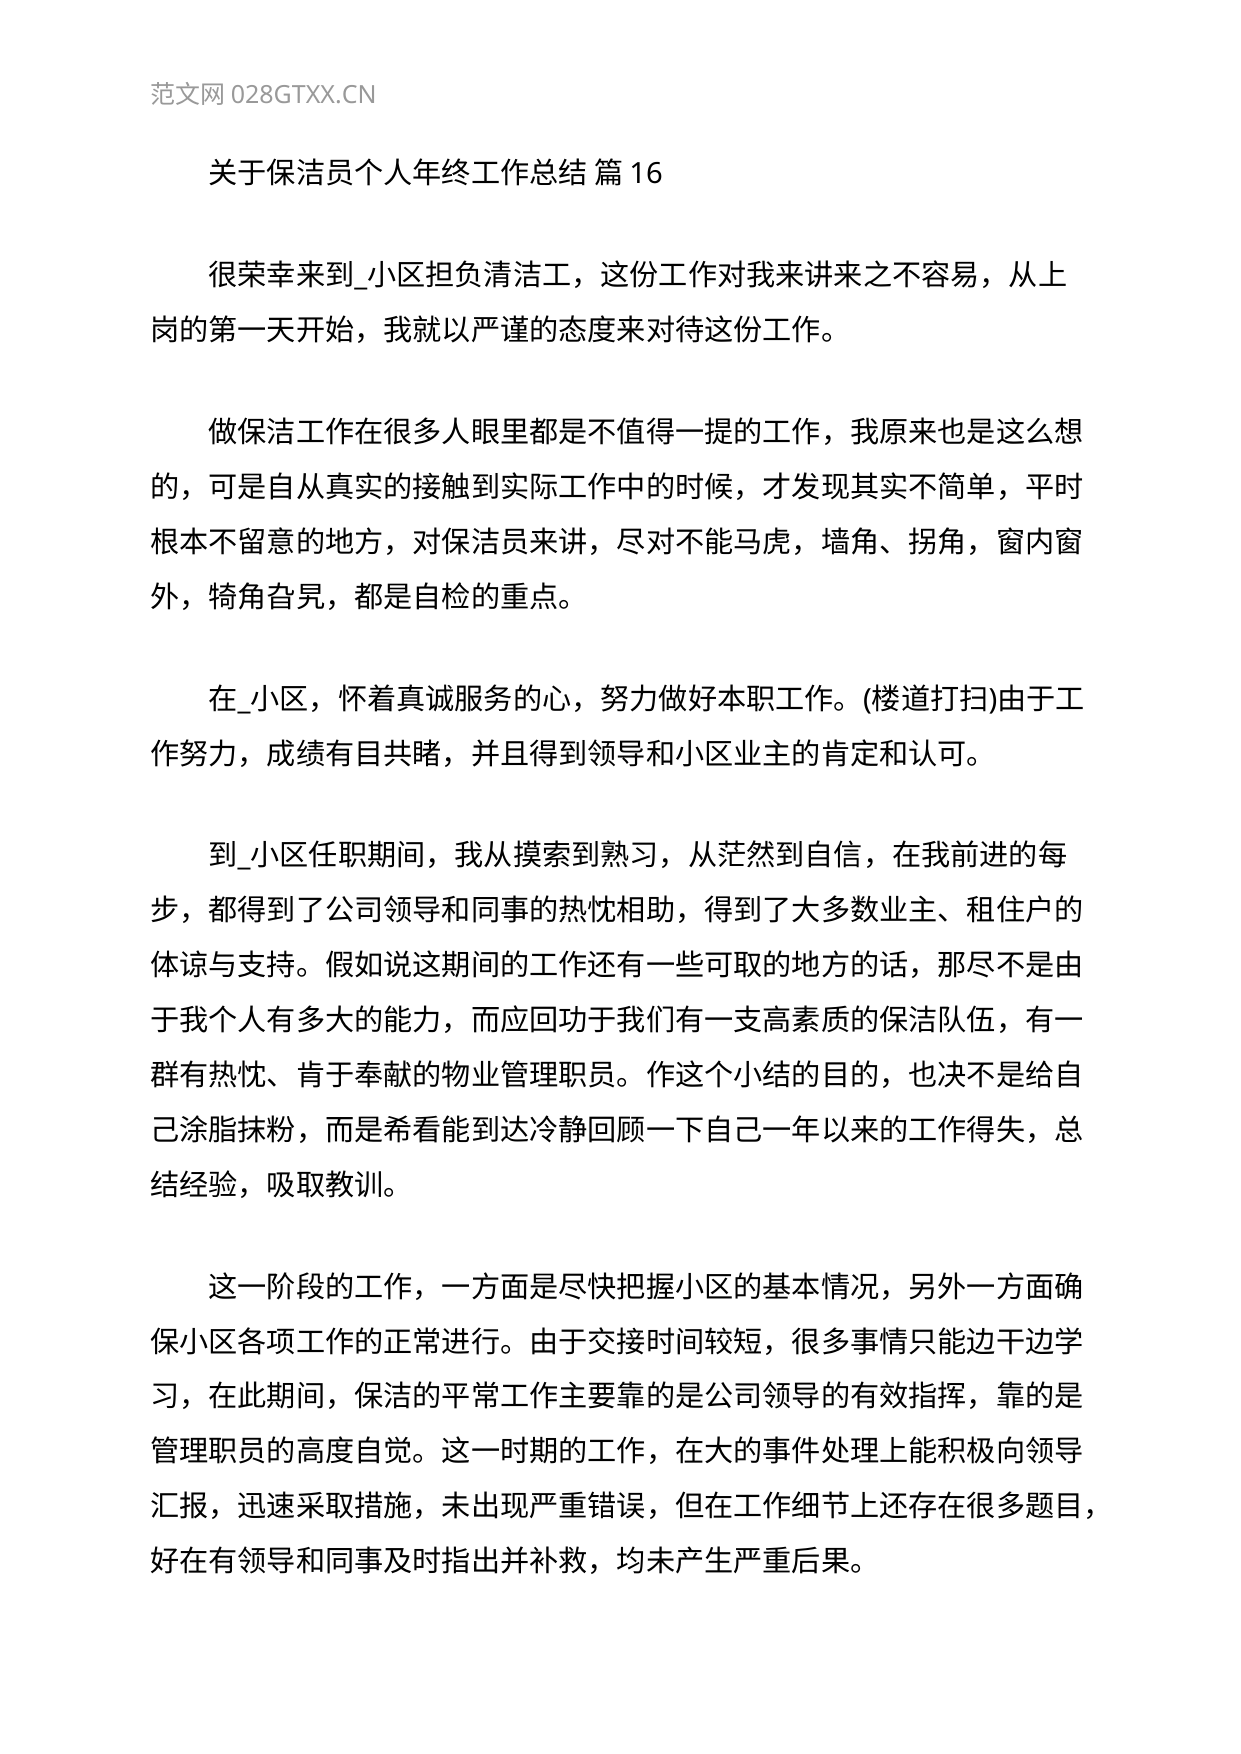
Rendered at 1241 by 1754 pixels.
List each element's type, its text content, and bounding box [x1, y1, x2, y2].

text 在_小区，怀着真诚服务的心，努力做好本职工作。(楼道打扫)由于工作努力，成绩有目共睹，并且得到领导和小区业主的肯定和认可。 [150, 675, 1090, 772]
text 做保洁工作在很多人眼里都是不值得一提的工作，我原来也是这么想的，可是自从真实的接触到实际工作中的时候，才发现其实不简单，平时根本不留意的地方，对保洁员来讲，尽对不能马虎，墙角、拐角，窗内窗外，犄角旮旯，都是自检的重点。 [150, 409, 1090, 616]
text 到_小区任职期间，我从摸索到熟习，从茫然到自信，在我前进的每步，都得到了公司领导和同事的热忱相助，得到了大多数业主、租住户的体谅与支持。假如说这期间的工作还有一些可取的地方的话，那尽不是由于我个人有多大的能力，而应回功于我们有一支高素质的保洁队伍，有一群有热忱、肯于奉献的物业管理职员。作这个小结的目的，也决不是给自己涂脂抹粉，而是希看能到达冷静回顾一下自己一年以来的工作得失，总结经验，吸取教训。 [150, 832, 1090, 1204]
text 关于保洁员个人年终工作总结 篇16 [150, 150, 1090, 192]
text 这一阶段的工作，一方面是尽快把握小区的基本情况，另外一方面确保小区各项工作的正常进行。由于交接时间较短，很多事情只能边干边学习，在此期间，保洁的平常工作主要靠的是公司领导的有效指挥，靠的是管理职员的高度自觉。这一时期的工作，在大的事件处理上能积极向领导汇报，迅速采取措施，未出现严重错误，但在工作细节上还存在很多题目，好在有领导和同事及时指出并补救，均未产生严重后果。 [150, 1263, 1090, 1580]
text 很荣幸来到_小区担负清洁工，这份工作对我来讲来之不容易，从上岗的第一天开始，我就以严谨的态度来对待这份工作。 [150, 252, 1090, 349]
